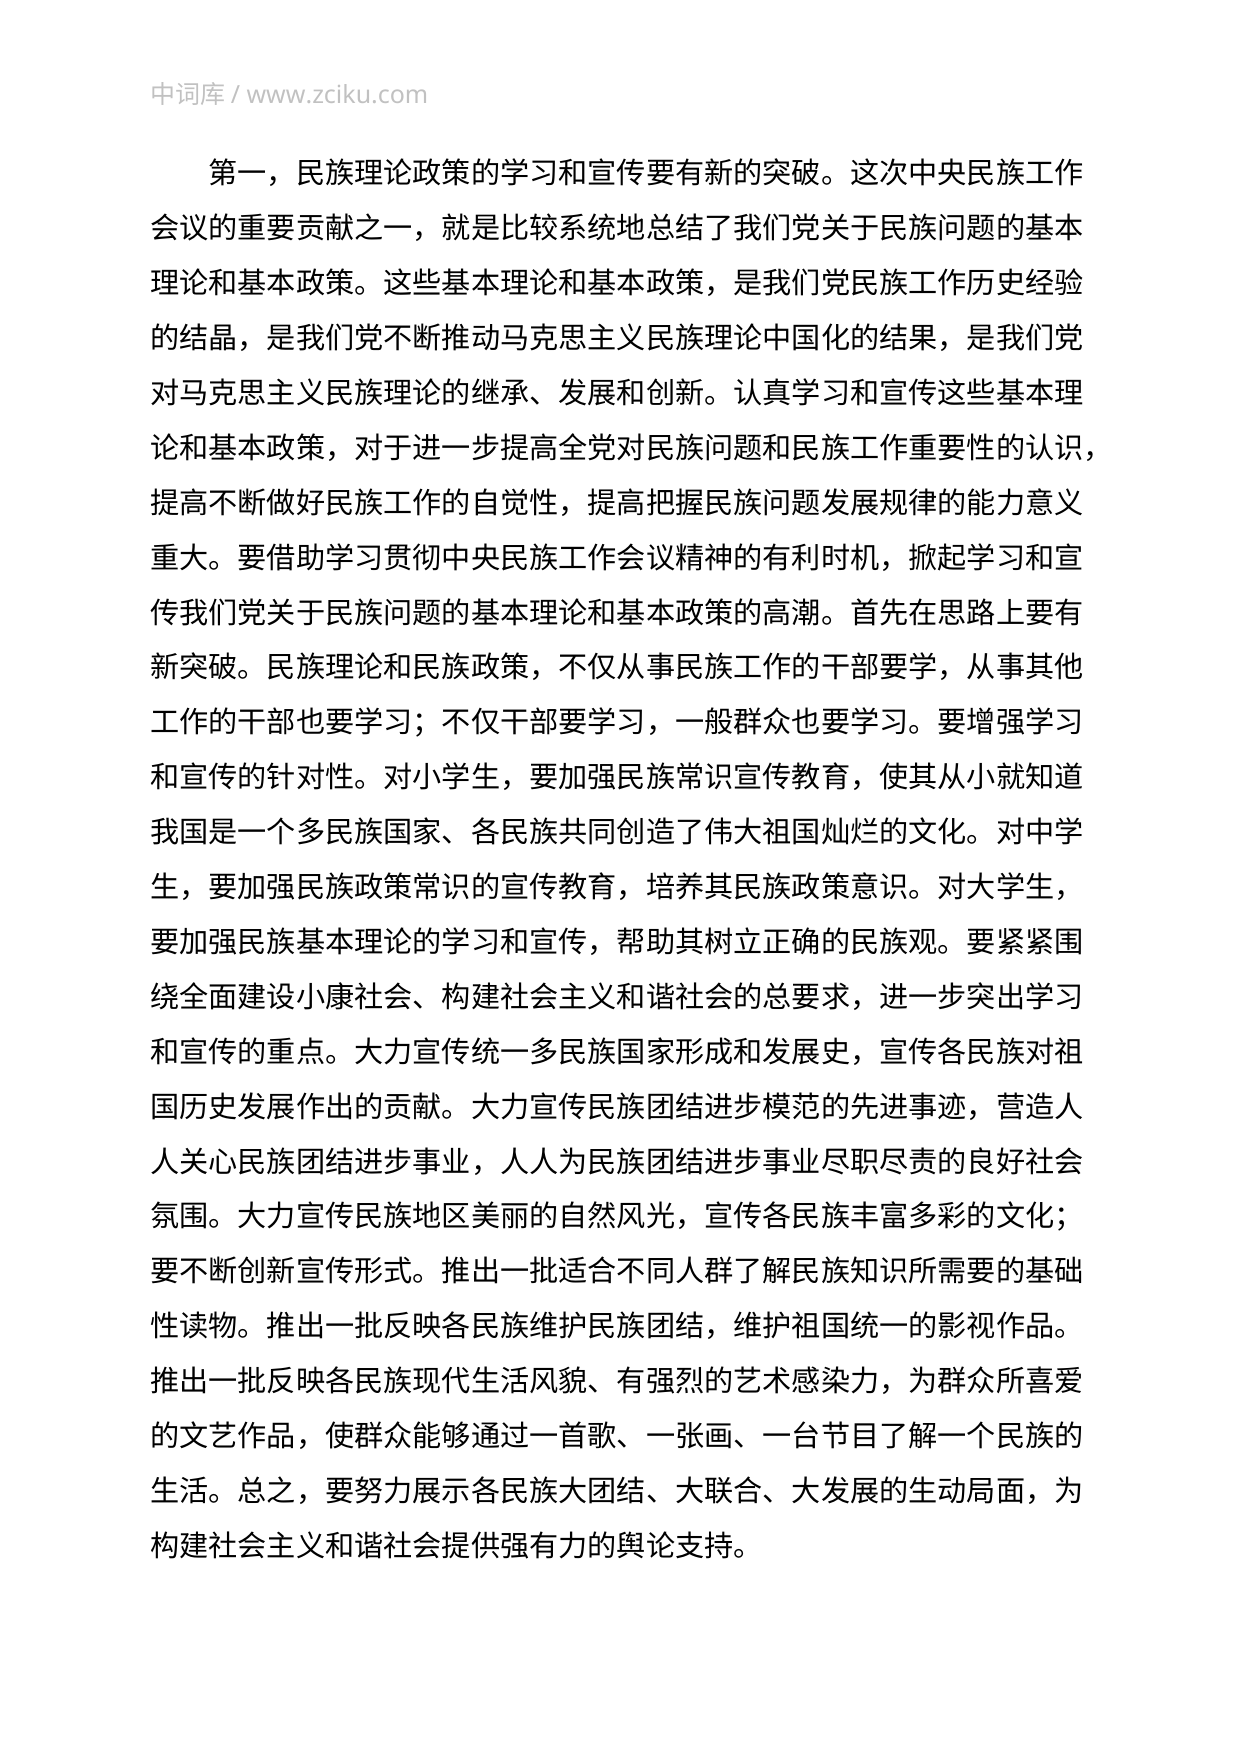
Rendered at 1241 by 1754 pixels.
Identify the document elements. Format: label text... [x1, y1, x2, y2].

text 第一，民族理论政策的学习和宣传要有新的突破。这次中央民族工作会议的重要贡献之一，就是比较系统地总结了我们党关于民族问题的基本理论和基本政策。这些基本理论和基本政策，是我们党民族工作历史经验的结晶，是我们党不断推动马克思主义民族理论中国化的结果，是我们党对马克思主义民族理论的继承、发展和创新。认真学习和宣传这些基本理论和基本政策，对于进一步提高全党对民族问题和民族工作重要性的认识，提高不断做好民族工作的自觉性，提高把握民族问题发展规律的能力意义重大。要借助学习贯彻中央民族工作会议精神的有利时机，掀起学习和宣传我们党关于民族问题的基本理论和基本政策的高潮。首先在思路上要有新突破。民族理论和民族政策，不仅从事民族工作的干部要学，从事其他工作的干部也要学习；不仅干部要学习，一般群众也要学习。要增强学习和宣传的针对性。对小学生，要加强民族常识宣传教育，使其从小就知道我国是一个多民族国家、各民族共同创造了伟大祖国灿烂的文化。对中学生，要加强民族政策常识的宣传教育，培养其民族政策意识。对大学生，要加强民族基本理论的学习和宣传，帮助其树立正确的民族观。要紧紧围绕全面建设小康社会、构建社会主义和谐社会的总要求，进一步突出学习和宣传的重点。大力宣传统一多民族国家形成和发展史，宣传各民族对祖国历史发展作出的贡献。大力宣传民族团结进步模范的先进事迹，营造人人关心民族团结进步事业，人人为民族团结进步事业尽职尽责的良好社会氛围。大力宣传民族地区美丽的自然风光，宣传各民族丰富多彩的文化；要不断创新宣传形式。推出一批适合不同人群了解民族知识所需要的基础性读物。推出一批反映各民族维护民族团结，维护祖国统一的影视作品。推出一批反映各民族现代生活风貌、有强烈的艺术感染力，为群众所喜爱的文艺作品，使群众能够通过一首歌、一张画、一台节目了解一个民族的生活。总之，要努力展示各民族大团结、大联合、大发展的生动局面，为构建社会主义和谐社会提供强有力的舆论支持。 [150, 150, 1090, 1565]
